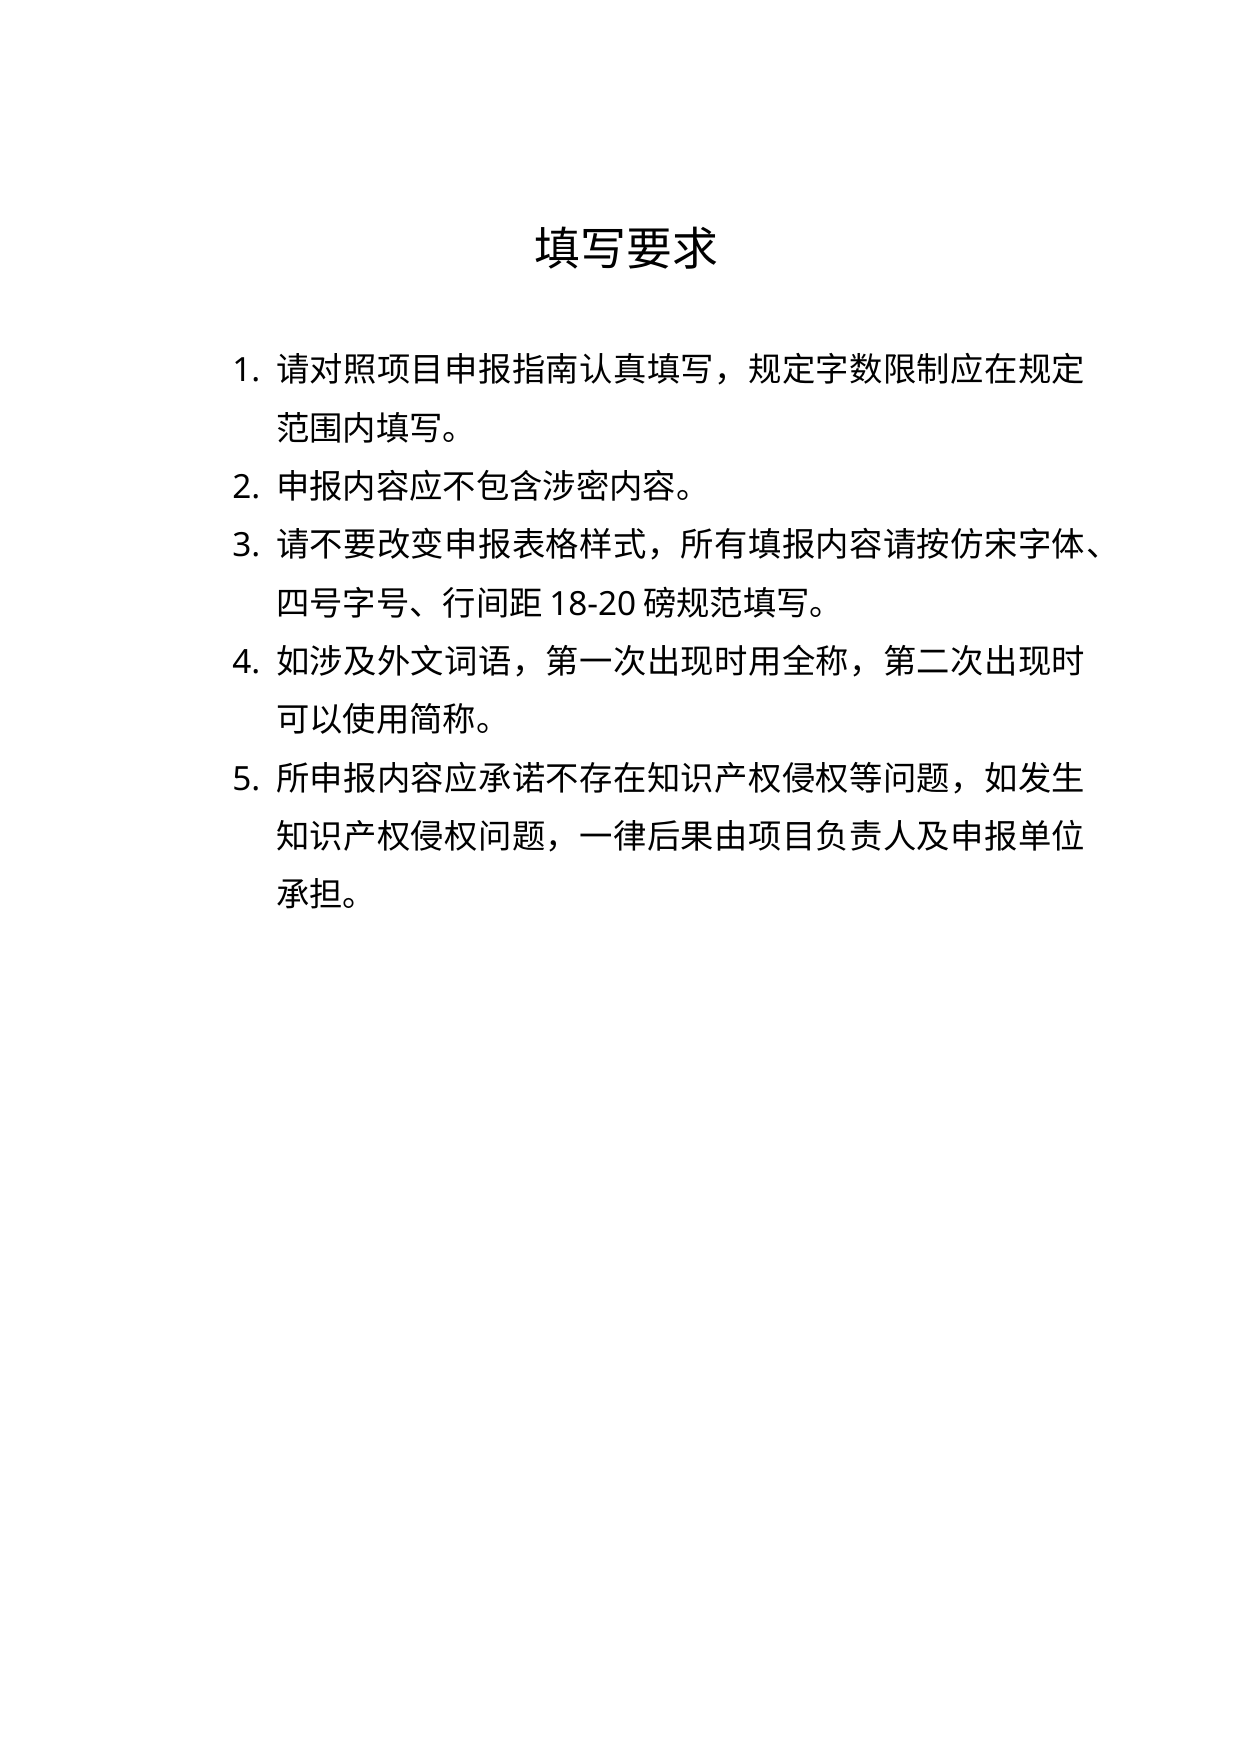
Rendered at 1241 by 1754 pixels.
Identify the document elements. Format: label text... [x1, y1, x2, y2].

list 所申报内容应承诺不存在知识产权侵权等问题，如发生知识产权侵权问题，一律后果由项目负责人及申报单位承担。 [232, 743, 1087, 918]
list 请不要改变申报表格样式，所有填报内容请按仿宋字体、四号字号、行间距18-20磅规范填写。 [232, 510, 1087, 627]
list 请对照项目申报指南认真填写，规定字数限制应在规定范围内填写。 [232, 335, 1087, 452]
list 申报内容应不包含涉密内容。 [232, 452, 1087, 510]
list 如涉及外文词语，第一次出现时用全称，第二次出现时可以使用简称。 [232, 627, 1087, 743]
text 填写要求 [165, 218, 1087, 277]
